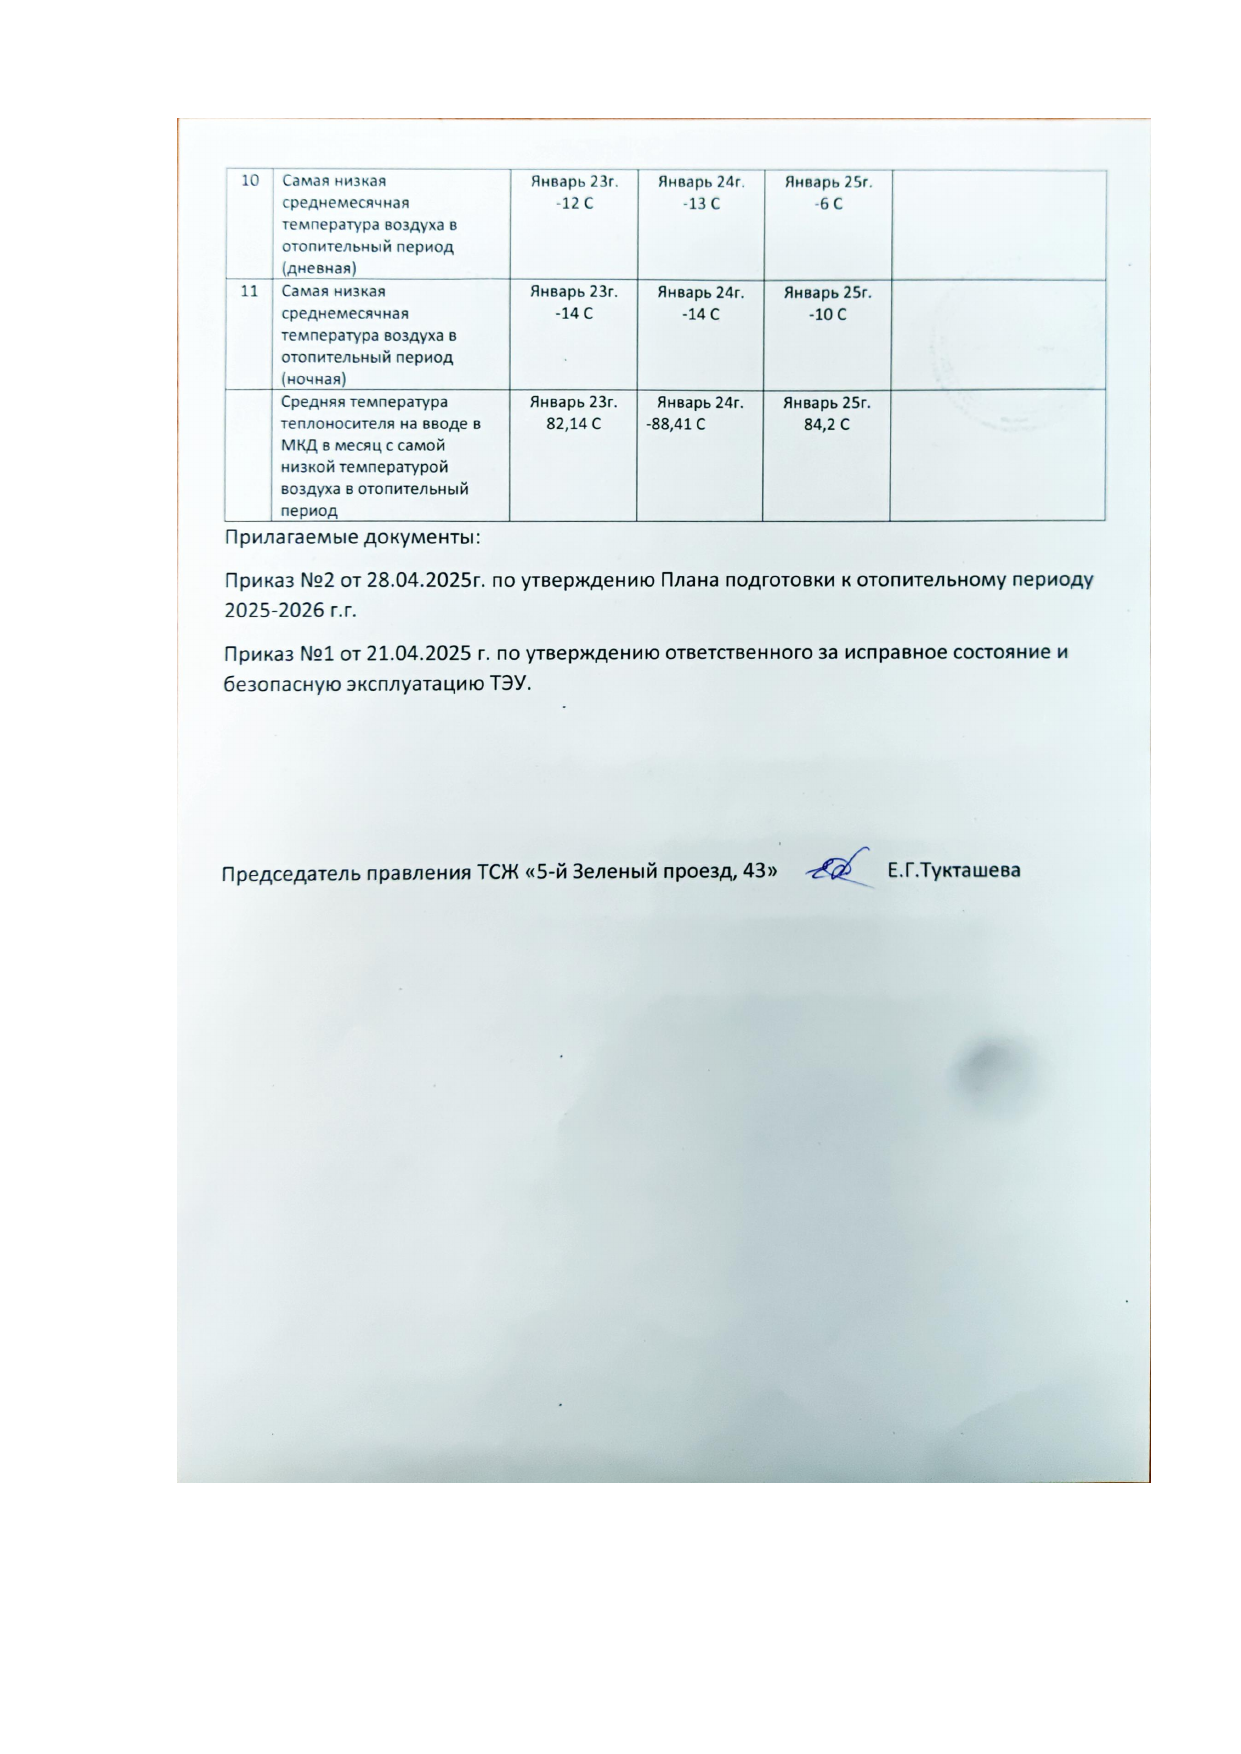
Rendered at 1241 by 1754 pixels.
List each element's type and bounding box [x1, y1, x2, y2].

picture [177, 118, 1151, 1483]
